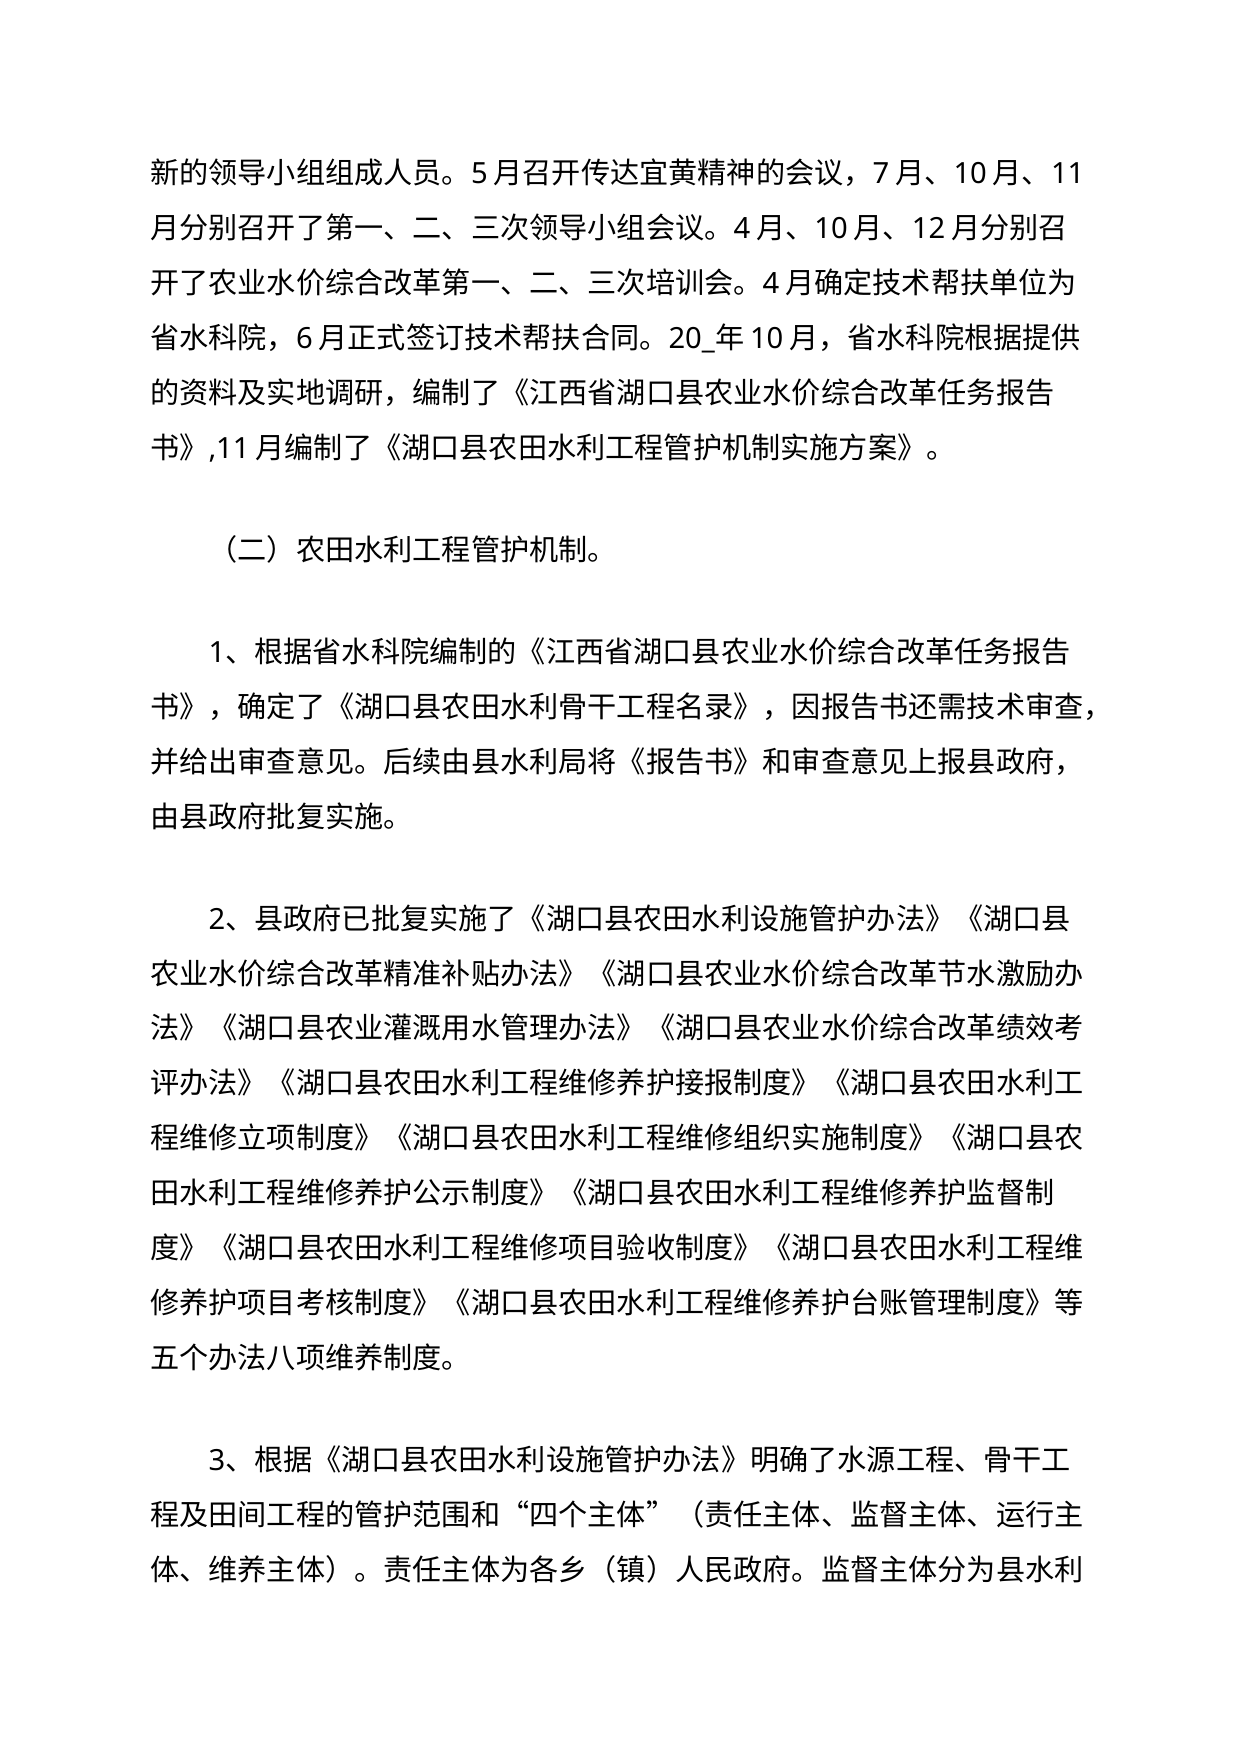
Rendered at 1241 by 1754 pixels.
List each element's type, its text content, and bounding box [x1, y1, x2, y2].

text （二）农田水利工程管护机制。 [150, 527, 1090, 569]
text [150, 150, 1090, 467]
text 2、县政府已批复实施了《湖口县农田水利设施管护办法》《湖口县农业水价综合改革精准补贴办法》《湖口县农业水价综合改革节水激励办法》《湖口县农业灌溉用水管理办法》《湖口县农业水价综合改革绩效考评办法》《湖口县农田水利工程维修养护接报制度》《湖口县农田水利工程维修立项制度》《湖口县农田水利工程维修组织实施制度》《湖口县农田水利工程维修养护公示制度》《湖口县农田水利工程维修养护监督制度》《湖口县农田水利工程维修项目验收制度》《湖口县农田水利工程维修养护项目考核制度》《湖口县农田水利工程维修养护台账管理制度》等五个办法八项维养制度。 [150, 895, 1090, 1377]
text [150, 1436, 1090, 1588]
text 1、根据省水科院编制的《江西省湖口县农业水价综合改革任务报告书》，确定了《湖口县农田水利骨干工程名录》，因报告书还需技术审查，并给出审查意见。后续由县水利局将《报告书》和审查意见上报县政府，由县政府批复实施。 [150, 629, 1090, 836]
